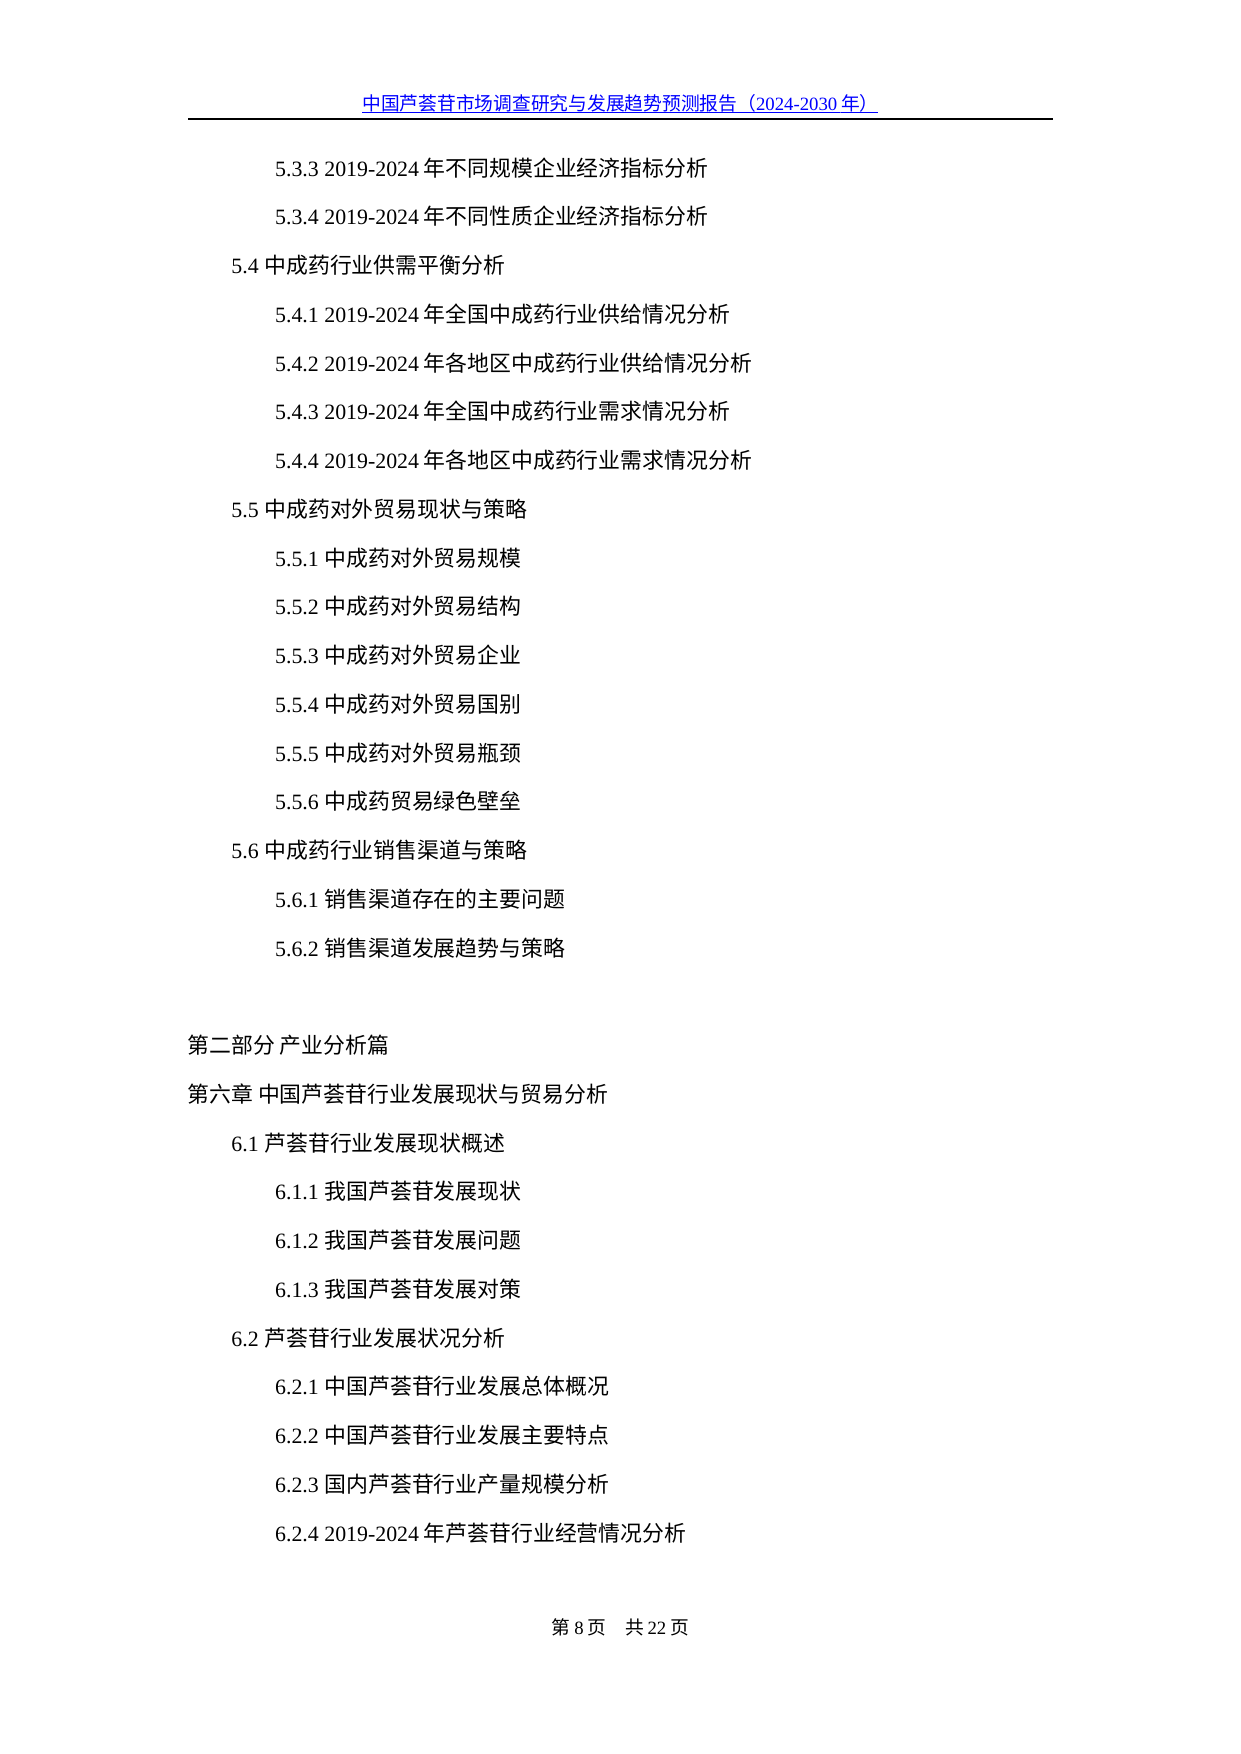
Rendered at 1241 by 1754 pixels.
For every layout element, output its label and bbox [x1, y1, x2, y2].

text [187, 150, 1053, 1548]
